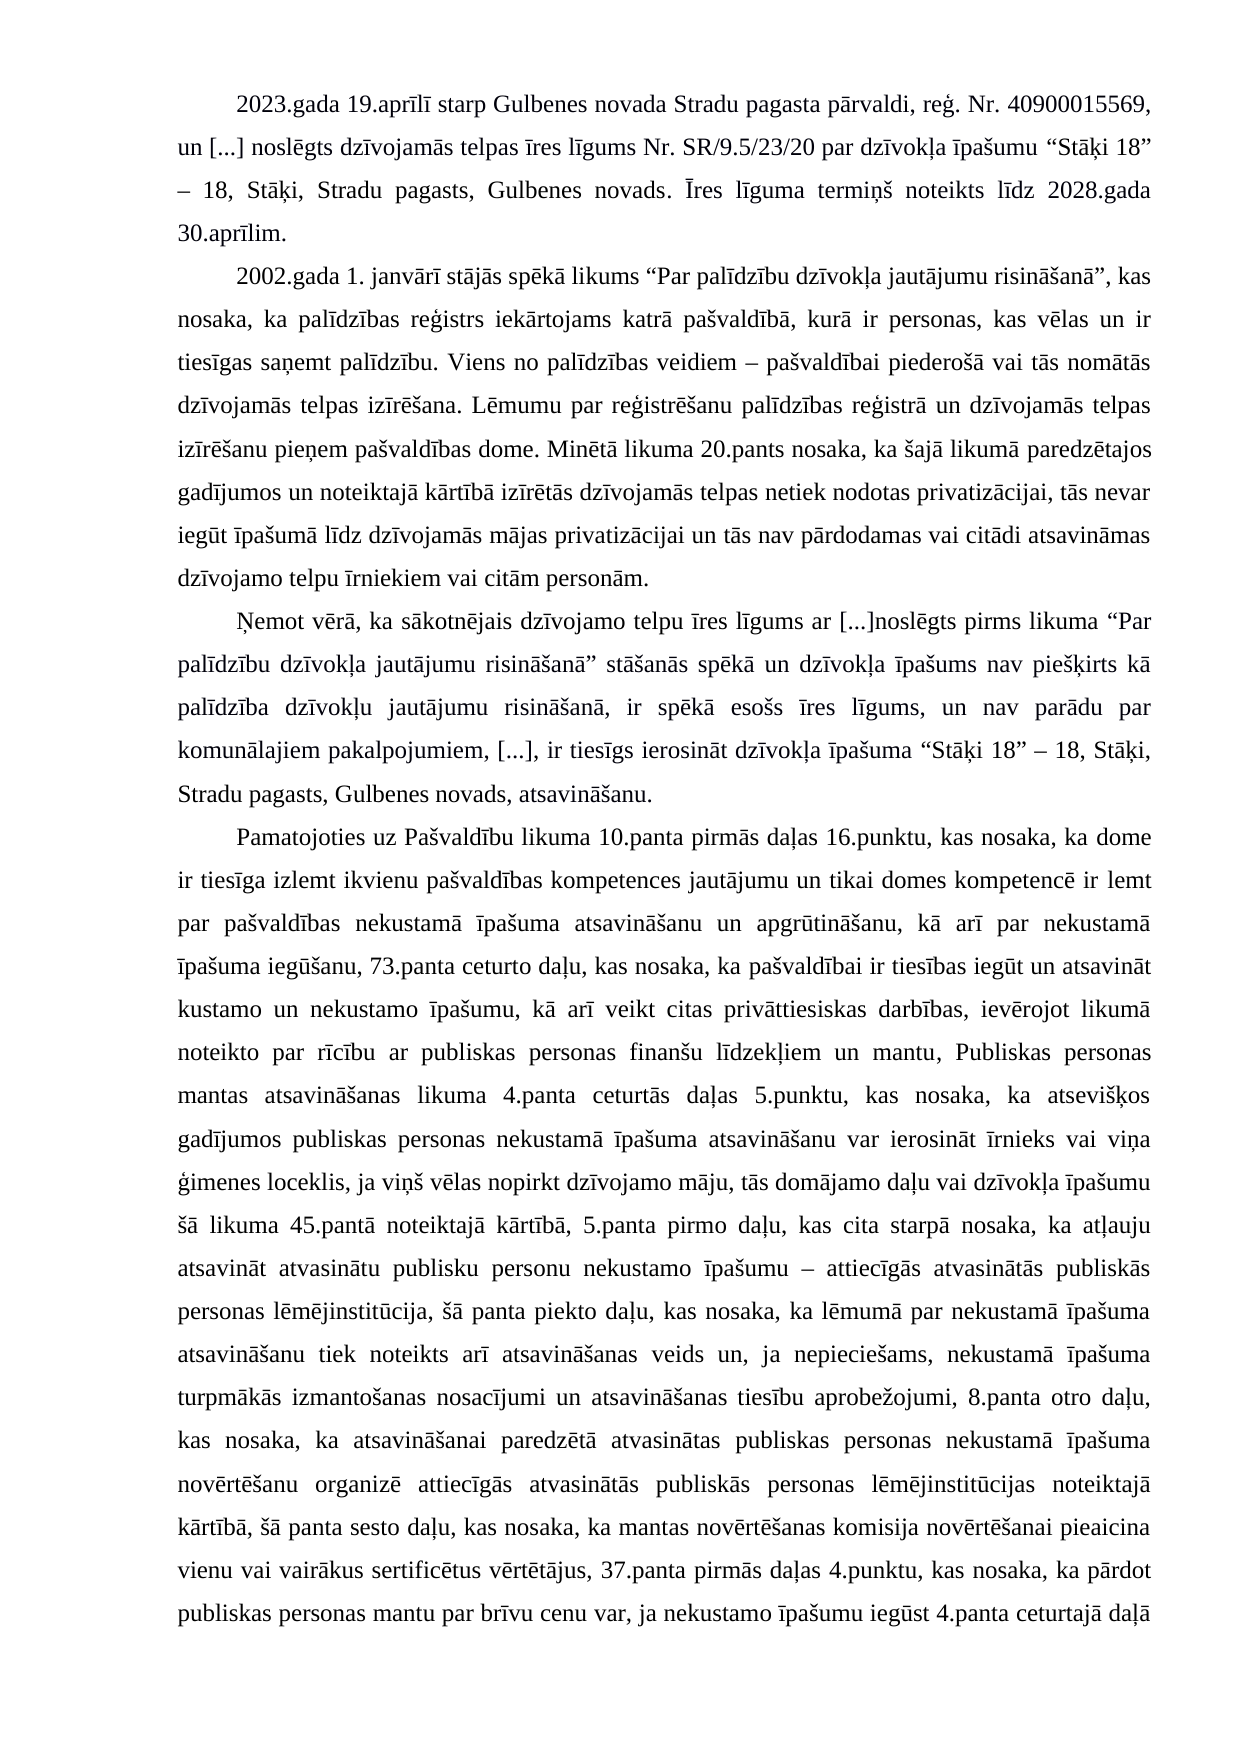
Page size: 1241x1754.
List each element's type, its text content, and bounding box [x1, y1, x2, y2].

text 2002.gada 1. janvārī stājās spēkā likums “Par palīdzību dzīvokļa jautājumu risināšanā”, kas nosaka, ka palīdzības reģistrs iekārtojams katrā pašvaldībā, kurā ir personas, kas vēlas un ir tiesīgas saņemt palīdzību. Viens no palīdzības veidiem – pašvaldībai piederošā vai tās nomātās dzīvojamās telpas izīrēšana. Lēmumu par reģistrēšanu palīdzības reģistrā un dzīvojamās telpas izīrēšanu pieņem pašvaldības dome. Minētā likuma 20.pants nosaka, ka šajā likumā paredzētajos gadījumos un noteiktajā kārtībā izīrētās dzīvojamās telpas netiek nodotas privatizācijai, tās nevar iegūt īpašumā līdz dzīvojamās mājas privatizācijai un tās nav pārdodamas vai citādi atsavināmas dzīvojamo telpu īrniekiem vai citām personām. [177, 261, 1152, 592]
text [177, 1023, 1152, 1627]
text Ņemot vērā, ka sākotnējais dzīvojamo telpu īres līgums ar [...]noslēgts pirms likuma “Par palīdzību dzīvokļa jautājumu risināšanā” stāšanās spēkā un dzīvokļa īpašums nav piešķirts kā palīdzība dzīvokļu jautājumu risināšanā, ir spēkā esošs īres līgums, un nav parādu par komunālajiem pakalpojumiem, [...], ir tiesīgs ierosināt dzīvokļa īpašuma “Stāķi 18” – 18, Stāķi, Stradu pagasts, Gulbenes novads, atsavināšanu. [177, 606, 1152, 807]
text 2023.gada 19.aprīlī starp Gulbenes novada Stradu pagasta pārvaldi, reģ. Nr. 40900015569, un [...] noslēgts dzīvojamās telpas īres līgums Nr. SR/9.5/23/20 par dzīvokļa īpašumu “Stāķi 18” – 18, Stāķi, Stradu pagasts, Gulbenes novads. Īres līguma termiņš noteikts līdz 2028.gada 30.aprīlim. [177, 89, 1152, 247]
